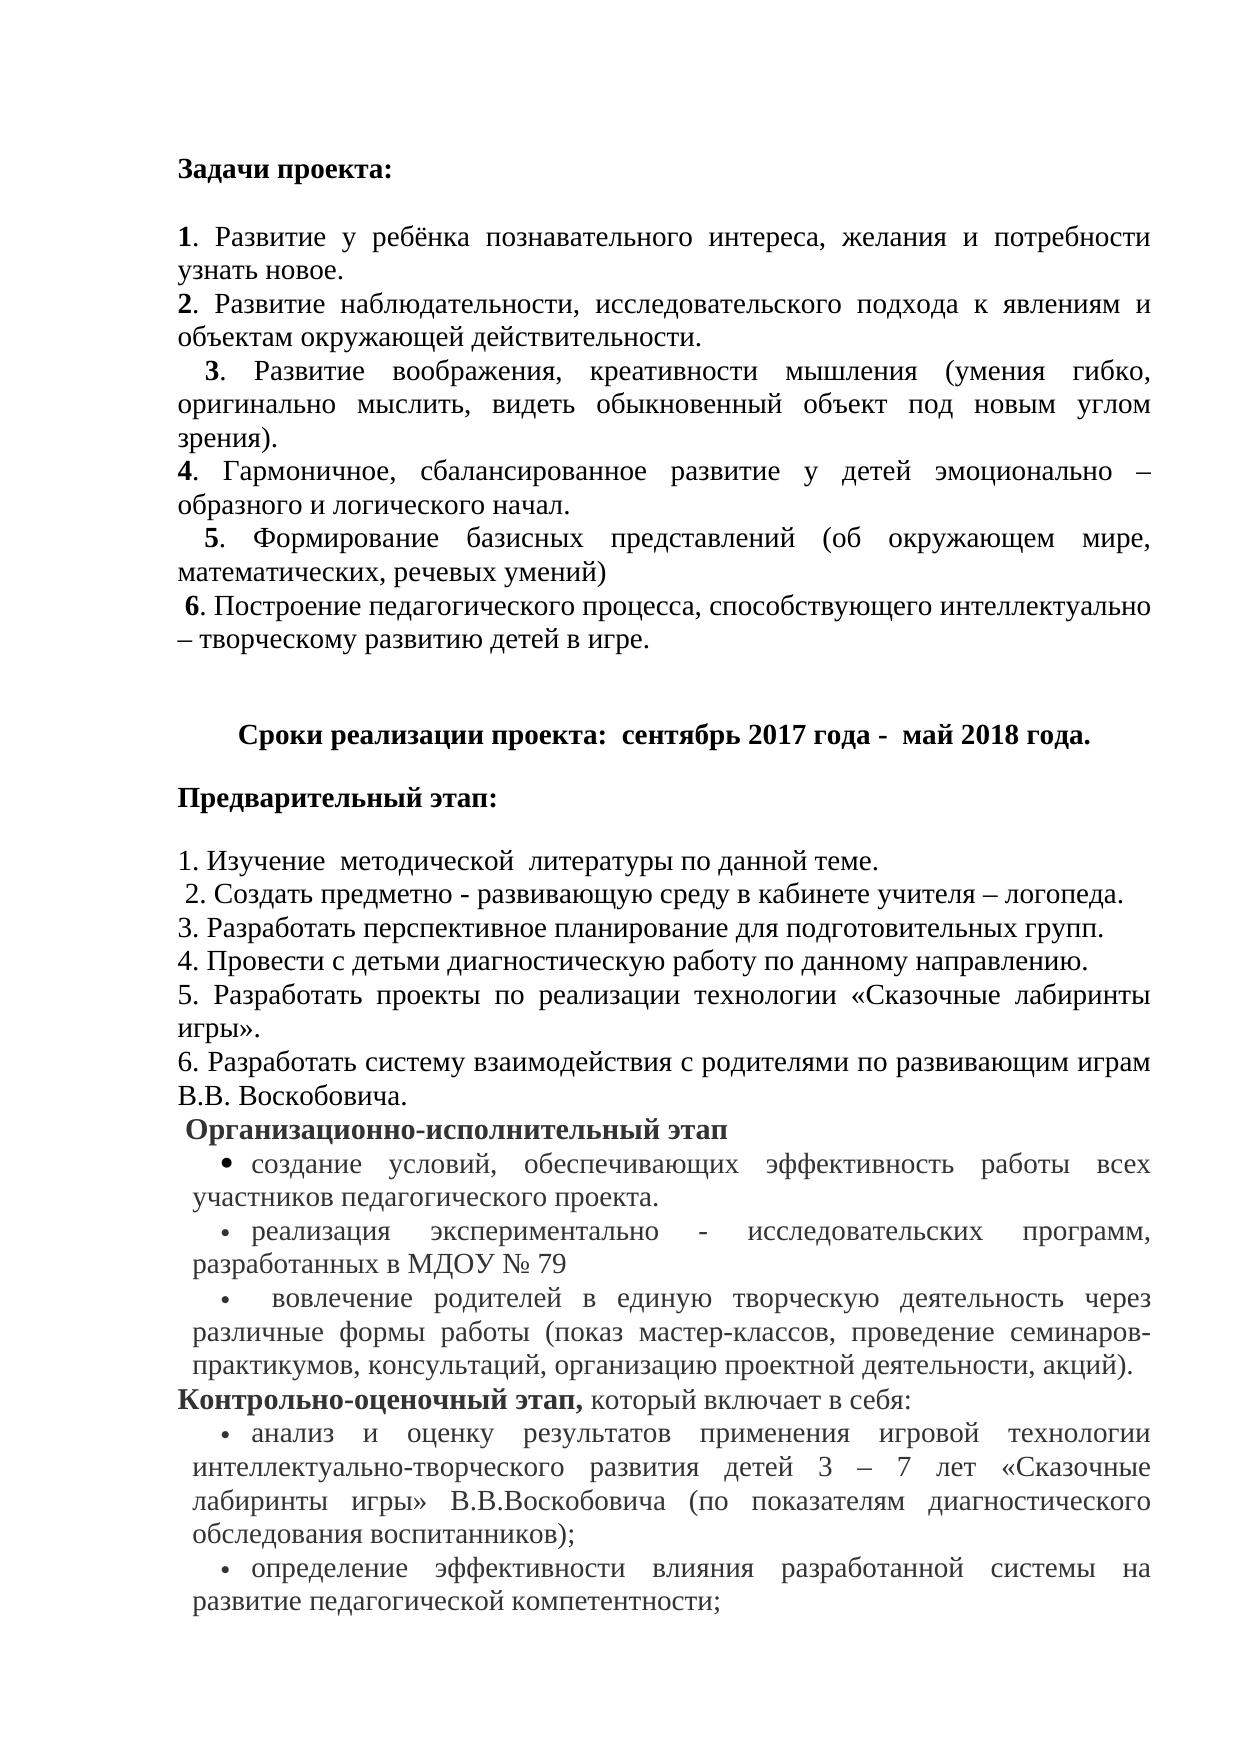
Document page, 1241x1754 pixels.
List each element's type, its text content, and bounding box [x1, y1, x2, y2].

text 2. Создать предметно - развивающую среду в кабинете учителя – логопеда. [177, 876, 1152, 910]
list реализация экспериментально - исследовательских программ, разработанных в МДОУ № 79 [192, 1213, 1152, 1280]
text 4. Гармоничное, сбалансированное развитие у детей эмоционально – образного и логического начал. [177, 453, 1152, 521]
text 3. Развитие воображения, креативности мышления (умения гибко, оригинально мыслить, видеть обыкновенный объект под новым углом зрения). [177, 353, 1152, 453]
list определение эффективности влияния разработанной системы на развитие педагогической компетентности; [192, 1550, 1152, 1617]
list вовлечение родителей в единую творческую деятельность через различные формы работы (показ мастер-классов, проведение семинаров-практикумов, консультаций, организацию проектной деятельности, акций). [192, 1280, 1152, 1381]
text Предварительный этап: [177, 780, 1152, 814]
text 1. Развитие у ребёнка познавательного интереса, желания и потребности узнать новое. [177, 219, 1152, 286]
text 6. Разработать систему взаимодействия с родителями по развивающим играм В.В. Воскобовича. [177, 1044, 1152, 1111]
list анализ и оценку результатов применения игровой технологии интеллектуально-творческого развития детей 3 – 7 лет «Сказочные лабиринты игры» В.В.Воскобовича (по показателям диагностического обследования воспитанников); [192, 1416, 1152, 1550]
text Сроки реализации проекта: сентябрь 2017 года - май 2018 года. [177, 717, 1152, 751]
text 6. Построение педагогического процесса, способствующего интеллектуально – творческому развитию детей в игре. [177, 588, 1152, 655]
text 1. Изучение методической литературы по данной теме. [177, 843, 1152, 876]
text 4. Провести с детьми диагностическую работу по данному направлению. [177, 943, 1152, 977]
text Контрольно-оценочный этап, который включает в себя: [177, 1381, 1152, 1416]
text 2. Развитие наблюдательности, исследовательского подхода к явлениям и объектам окружающей действительности. [177, 286, 1152, 353]
text Организационно-исполнительный этап [177, 1111, 1152, 1146]
text 5. Формирование базисных представлений (об окружающем мире, математических, речевых умений) [177, 521, 1152, 588]
list создание условий, обеспечивающих эффективность работы всех участников педагогического проекта. [192, 1146, 1152, 1213]
text 5. Разработать проекты по реализации технологии «Сказочные лабиринты игры». [177, 977, 1152, 1044]
text Задачи проекта: [177, 152, 1152, 185]
text 3. Разработать перспективное планирование для подготовительных групп. [177, 910, 1152, 943]
